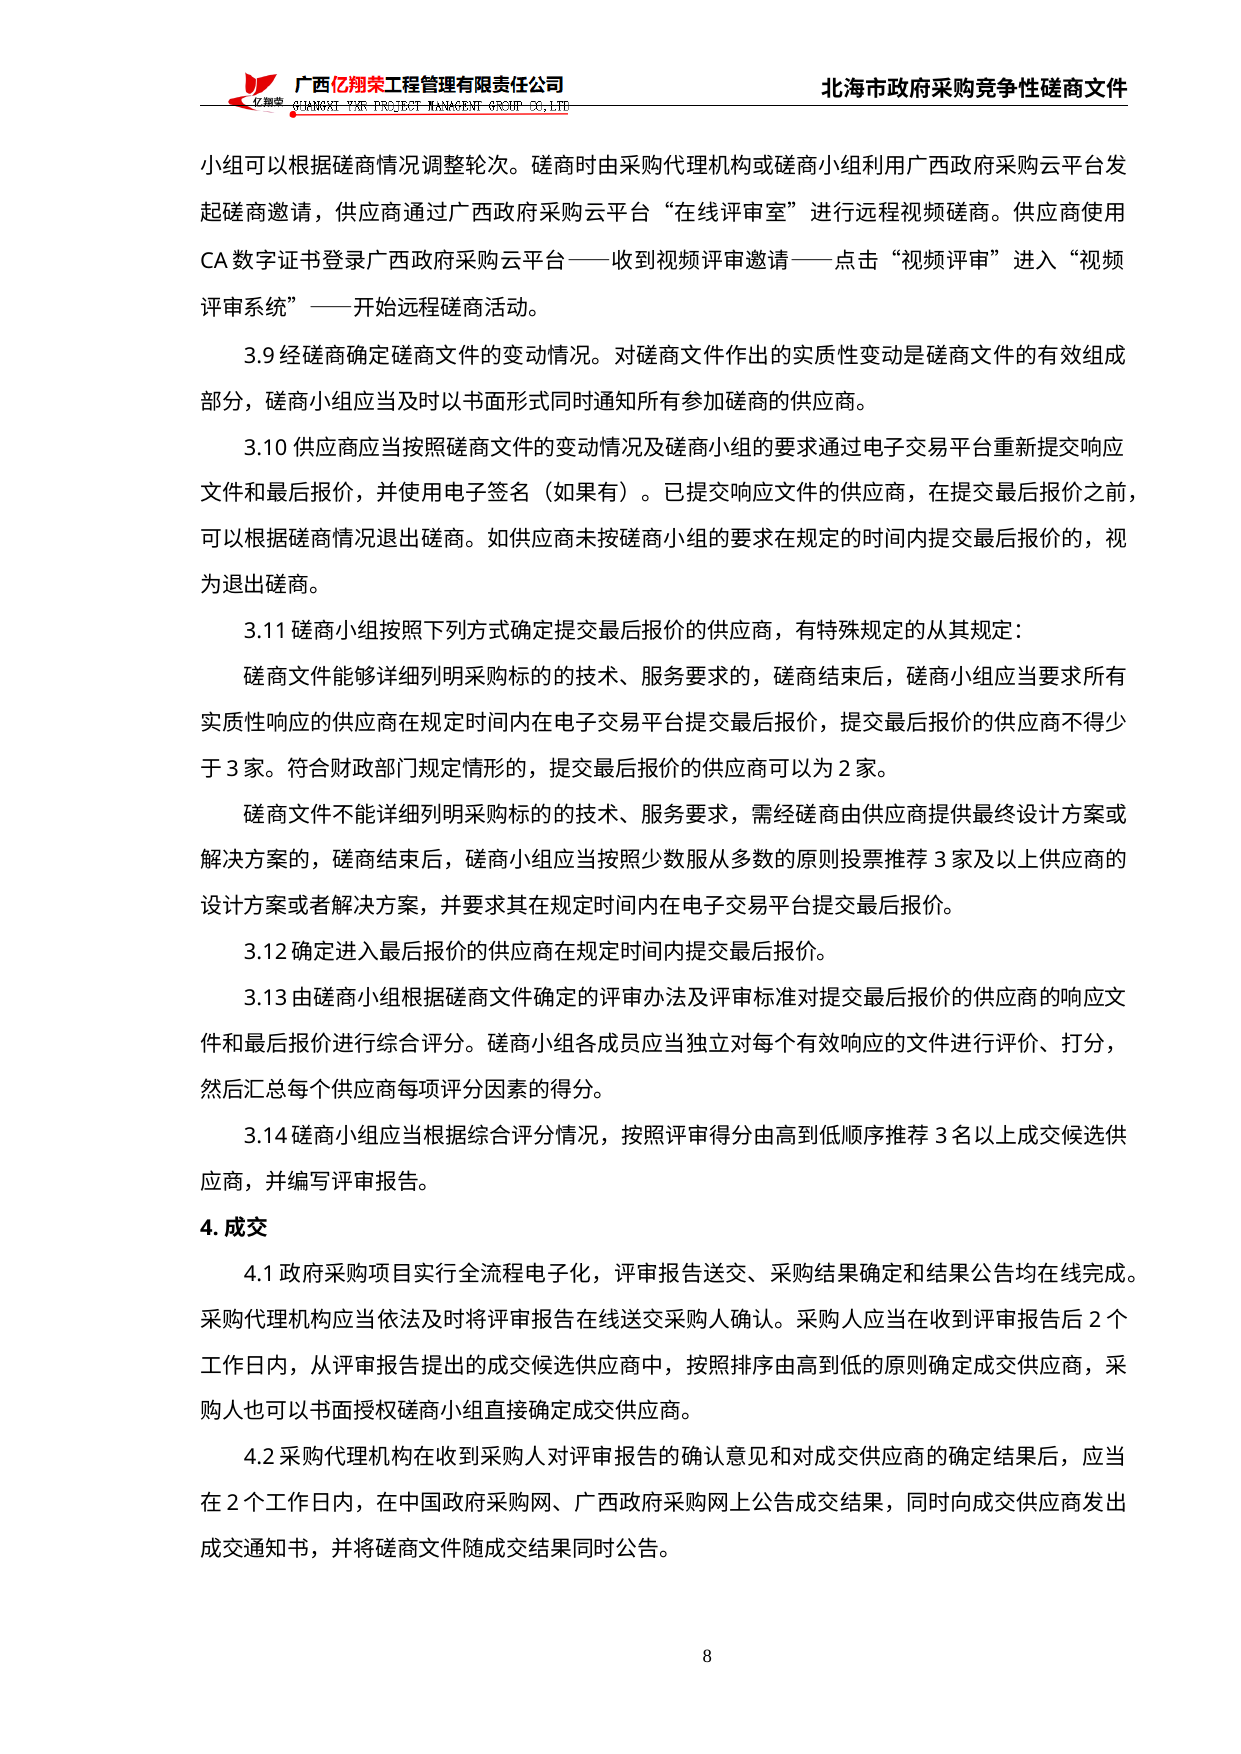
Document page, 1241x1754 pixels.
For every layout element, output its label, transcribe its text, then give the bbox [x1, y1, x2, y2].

picture [224, 106, 574, 122]
picture [224, 69, 574, 105]
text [200, 148, 1128, 322]
text 3.9经磋商确定磋商文件的变动情况。对磋商文件作出的实质性变动是磋商文件的有效组成部分，磋商小组应当及时以书面形式同时通知所有参加磋商的供应商。 [200, 338, 1128, 415]
text 3.12确定进入最后报价的供应商在规定时间内提交最后报价。 [200, 934, 1128, 966]
text 4. 成交 [200, 1210, 1128, 1241]
text 3.13由磋商小组根据磋商文件确定的评审办法及评审标准对提交最后报价的供应商的响应文件和最后报价进行综合评分。磋商小组各成员应当独立对每个有效响应的文件进行评价、打分，然后汇总每个供应商每项评分因素的得分。 [200, 980, 1128, 1104]
text 磋商文件不能详细列明采购标的的技术、服务要求，需经磋商由供应商提供最终设计方案或解决方案的，磋商结束后，磋商小组应当按照少数服从多数的原则投票推荐3家及以上供应商的设计方案或者解决方案，并要求其在规定时间内在电子交易平台提交最后报价。 [200, 797, 1128, 920]
text 4.1政府采购项目实行全流程电子化，评审报告送交、采购结果确定和结果公告均在线完成。采购代理机构应当依法及时将评审报告在线送交采购人确认。采购人应当在收到评审报告后2个工作日内，从评审报告提出的成交候选供应商中，按照排序由高到低的原则确定成交供应商，采购人也可以书面授权磋商小组直接确定成交供应商。 [200, 1256, 1128, 1425]
text 3.11磋商小组按照下列方式确定提交最后报价的供应商，有特殊规定的从其规定： [200, 613, 1128, 645]
text 磋商文件能够详细列明采购标的的技术、服务要求的，磋商结束后，磋商小组应当要求所有实质性响应的供应商在规定时间内在电子交易平台提交最后报价，提交最后报价的供应商不得少于3家。符合财政部门规定情形的，提交最后报价的供应商可以为2家。 [200, 659, 1128, 782]
text 3.10 供应商应当按照磋商文件的变动情况及磋商小组的要求通过电子交易平台重新提交响应文件和最后报价，并使用电子签名（如果有）。已提交响应文件的供应商，在提交最后报价之前，可以根据磋商情况退出磋商。如供应商未按磋商小组的要求在规定的时间内提交最后报价的，视为退出磋商。 [200, 429, 1128, 599]
text 3.14磋商小组应当根据综合评分情况，按照评审得分由高到低顺序推荐3名以上成交候选供应商，并编写评审报告。 [200, 1118, 1128, 1196]
text 4.2采购代理机构在收到采购人对评审报告的确认意见和对成交供应商的确定结果后，应当在2个工作日内，在中国政府采购网、广西政府采购网上公告成交结果，同时向成交供应商发出成交通知书，并将磋商文件随成交结果同时公告。 [200, 1439, 1128, 1563]
